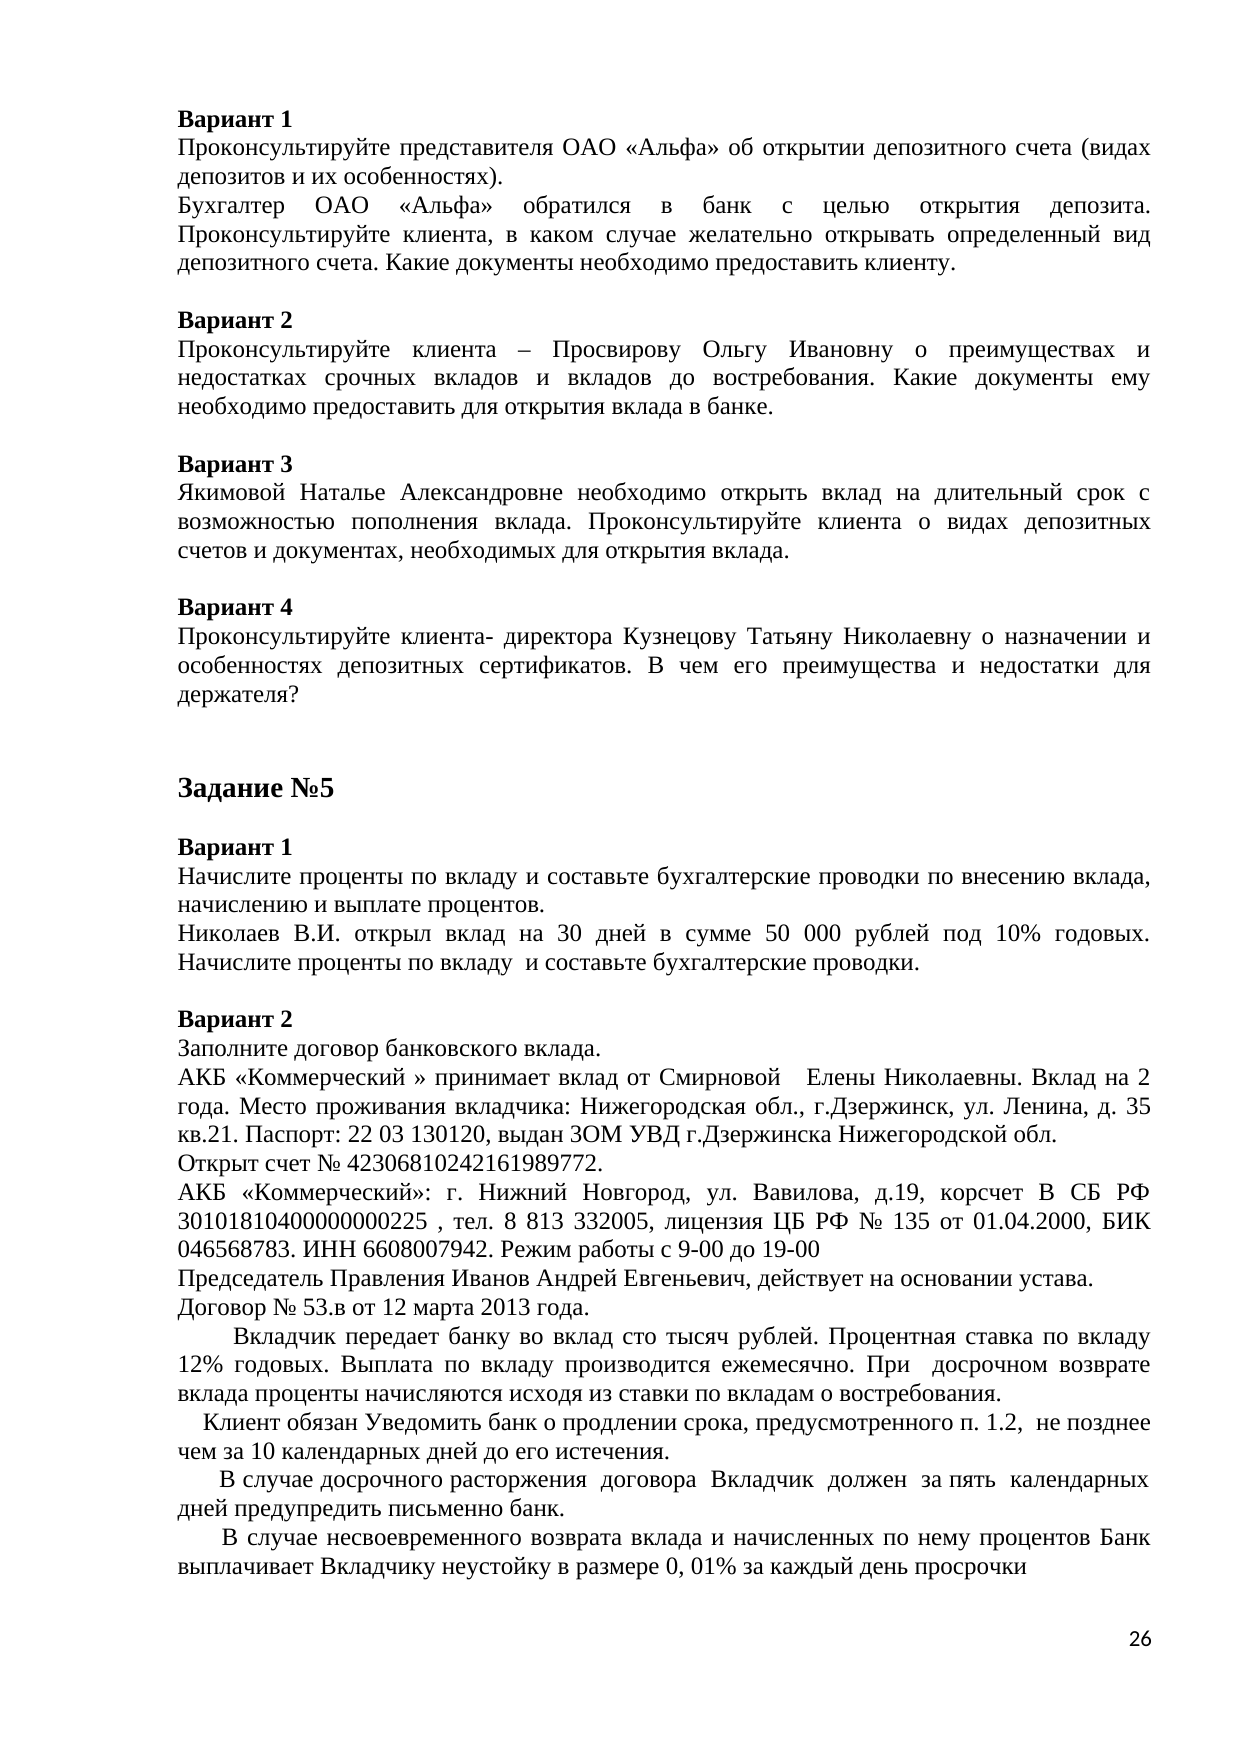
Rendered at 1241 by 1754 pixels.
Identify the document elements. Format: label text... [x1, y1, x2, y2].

text Заполните договор банковского вклада. [177, 1033, 1152, 1062]
text Председатель Правления Иванов Андрей Евгеньевич, действует на основании устава. [177, 1263, 1152, 1292]
text Вариант 1 [177, 104, 1152, 132]
text В случае несвоевременного возврата вклада и начисленных по нему процентов Банк выплачивает Вкладчику неустойку в размере 0, 01% за каждый день просрочки [177, 1522, 1152, 1579]
text Проконсультируйте клиента – Просвирову Ольгу Ивановну о преимуществах и недостатках срочных вкладов и вкладов до востребования. Какие документы ему необходимо предоставить для открытия вклада в банке. [177, 334, 1152, 420]
text Вариант 2 [177, 305, 1152, 334]
text Вариант 2 [177, 1004, 1152, 1033]
text АКБ «Коммерческий»: г. Нижний Новгород, ул. Вавилова, д.19, корсчет В СБ РФ 30101810400000000225 , тел. 8 813 332005, лицензия ЦБ РФ № 135 от 01.04.2000, БИК 046568783. ИНН 6608007942. Режим работы с 9-00 до 19-00 [177, 1177, 1152, 1263]
text Николаев В.И. открыл вклад на 30 дней в сумме 50 000 рублей под 10% годовых. Начислите проценты по вкладу и составьте бухгалтерские проводки. [177, 918, 1152, 976]
text Вариант 1 [177, 832, 1152, 861]
text Клиент обязан Уведомить банк о продлении срока, предусмотренного п. 1.2, не позднее чем за 10 календарных дней до его истечения. [177, 1407, 1152, 1464]
text Вкладчик передает банку во вклад сто тысяч рублей. Процентная ставка по вкладу 12% годовых. Выплата по вкладу производится ежемесячно. При досрочном возврате вклада проценты начисляются исходя из ставки по вкладам о востребования. [177, 1321, 1152, 1407]
text Якимовой Наталье Александровне необходимо открыть вклад на длительный срок с возможностью пополнения вклада. Проконсультируйте клиента о видах депозитных счетов и документах, необходимых для открытия вклада. [177, 477, 1152, 564]
text Вариант 4 [177, 592, 1152, 621]
text Вариант 3 [177, 449, 1152, 477]
text Задание №5 [177, 770, 1152, 803]
text Проконсультируйте представителя ОАО «Альфа» об открытии депозитного счета (видах депозитов и их особенностях). [177, 132, 1152, 190]
text АКБ «Коммерческий » принимает вклад от Смирновой Елены Николаевны. Вклад на 2 года. Место проживания вкладчика: Нижегородская обл., г.Дзержинск, ул. Ленина, д. 35 кв.21. Паспорт: 22 03 130120, выдан 3ОМ УВД г.Дзержинска Нижегородской обл. [177, 1062, 1152, 1148]
text Открыт счет № 42306810242161989772. [177, 1148, 1152, 1177]
text Начислите проценты по вкладу и составьте бухгалтерские проводки по внесению вклада, начислению и выплате процентов. [177, 861, 1152, 918]
text Бухгалтер ОАО «Альфа» обратился в банк с целью открытия депозита. Проконсультируйте клиента, в каком случае желательно открывать определенный вид депозитного счета. Какие документы необходимо предоставить клиенту. [177, 190, 1152, 276]
text Договор № 53.в от 12 марта 2013 года. [177, 1292, 1152, 1321]
text В случае досрочного расторжения договора Вкладчик должен за пять календарных дней предупредить письменно банк. [177, 1464, 1152, 1522]
text Проконсультируйте клиента- директора Кузнецову Татьяну Николаевну о назначении и особенностях депозитных сертификатов. В чем его преимущества и недостатки для держателя? [177, 621, 1152, 707]
